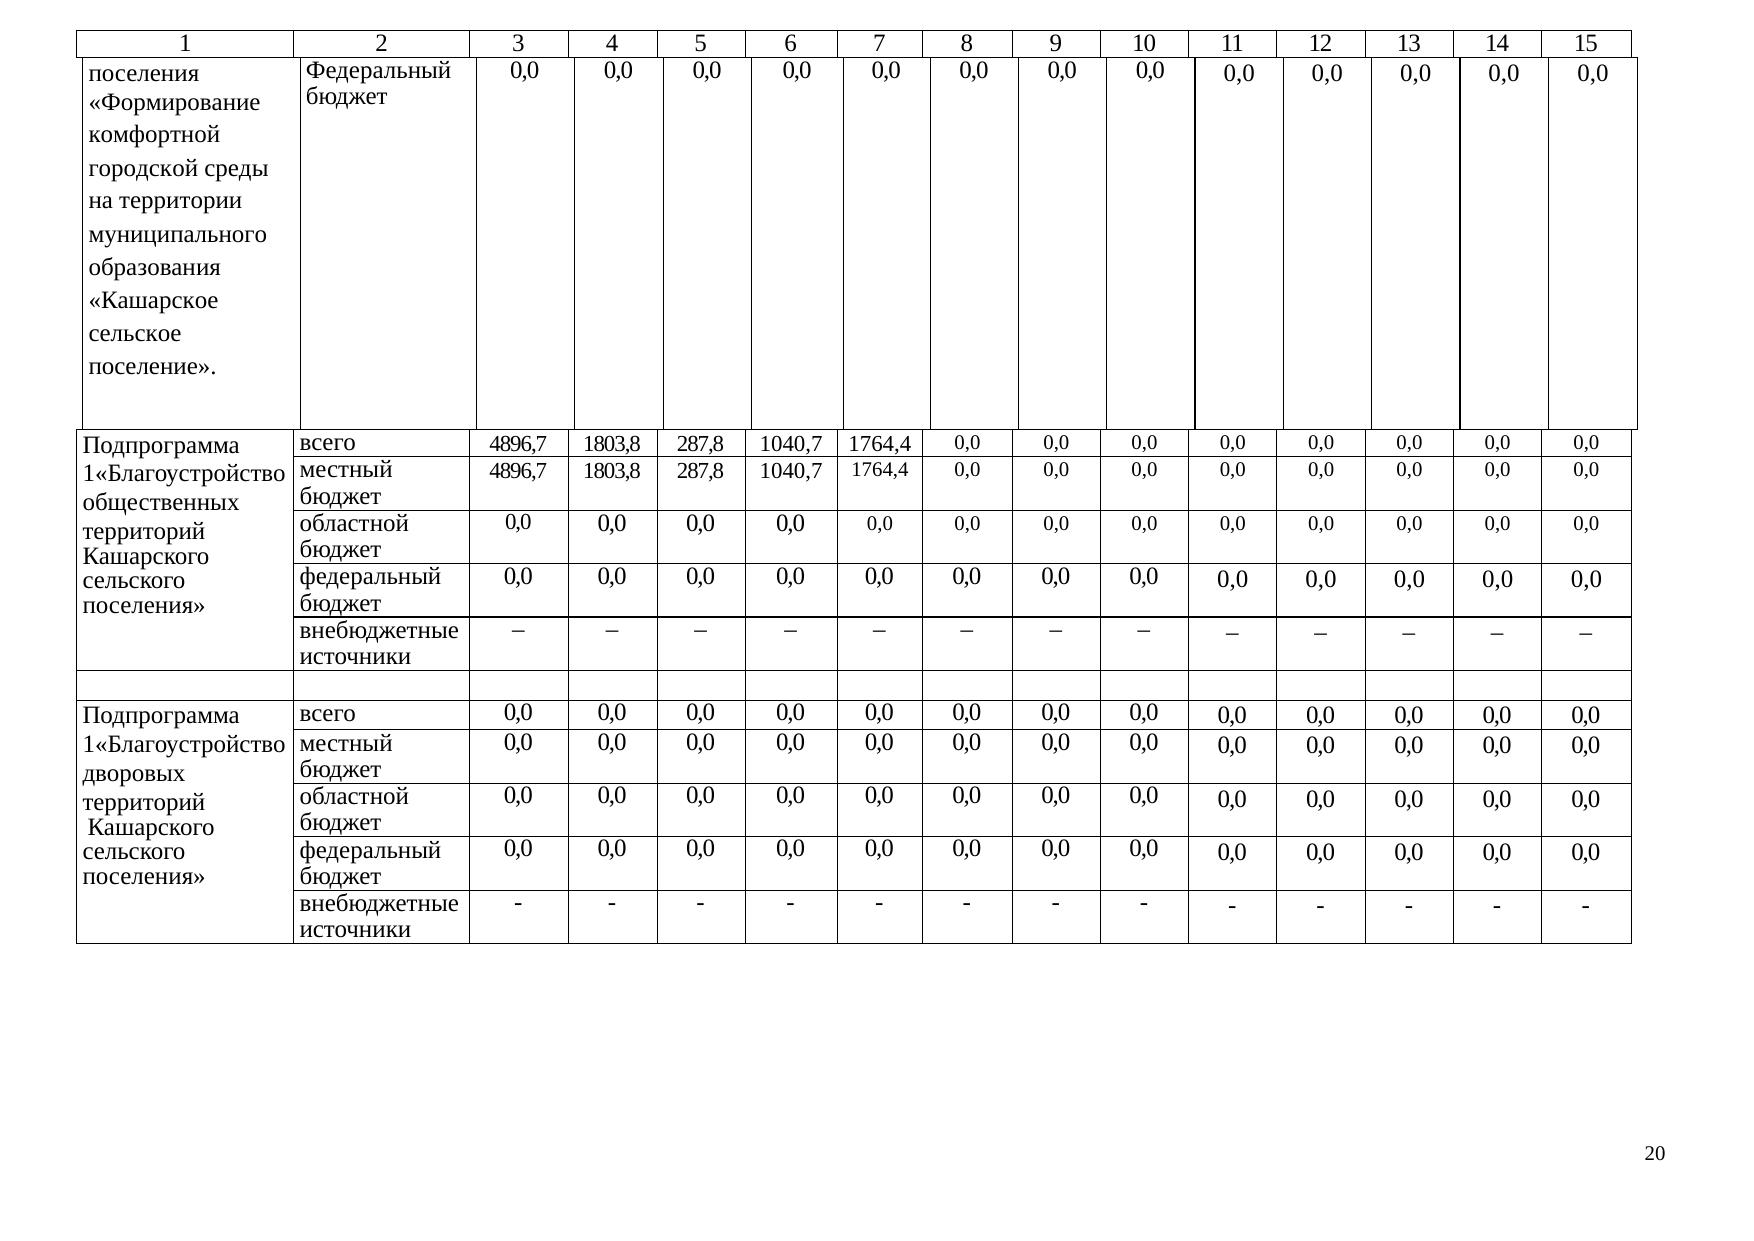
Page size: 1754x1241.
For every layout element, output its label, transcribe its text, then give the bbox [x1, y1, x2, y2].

table_header 9 [1013, 31, 1100, 57]
table_cell 0,0 [1013, 701, 1100, 729]
table_cell 0,0 [1277, 457, 1365, 509]
table_cell 0,0 [1277, 701, 1365, 729]
table_cell 0,0 [838, 730, 922, 783]
table_cell 0,0 [923, 564, 1012, 616]
table_cell 1803,8 [569, 430, 657, 456]
table_cell 0,0 [923, 511, 1012, 563]
table_cell 0,0 [923, 730, 1012, 783]
table_cell 0,0 [658, 564, 745, 616]
table_cell - [1101, 891, 1188, 943]
table_cell 0,0 [1101, 511, 1188, 563]
table_cell [746, 671, 837, 699]
table_cell 0,0 [1461, 58, 1548, 429]
table_cell 0,0 [838, 511, 922, 563]
table_cell 0,0 [923, 701, 1012, 729]
table_cell 0,0 [575, 58, 663, 429]
table_cell 0,0 [1542, 730, 1631, 783]
table_cell – [746, 618, 837, 670]
table_header 14 [1454, 31, 1541, 57]
table_cell 0,0 [569, 564, 657, 616]
table_cell Подпрограмма 1«Благоустройство дворовых территорий Кашарского сельского поселения» [77, 701, 293, 943]
table_cell 0,0 [752, 58, 843, 429]
table_cell 0,0 [477, 58, 574, 429]
table_cell - [1189, 891, 1276, 943]
table_header 3 [470, 31, 568, 57]
table_cell 0,0 [923, 430, 1012, 456]
table_header 1 [77, 31, 293, 57]
table_cell 0,0 [844, 58, 930, 429]
table_cell [923, 671, 1012, 699]
table_cell 0,0 [658, 784, 745, 836]
table_cell 0,0 [664, 58, 751, 429]
table_cell 0,0 [1196, 58, 1283, 429]
table_cell 4896,7 [470, 457, 568, 509]
table_cell [1189, 671, 1276, 699]
table_cell 0,0 [923, 784, 1012, 836]
table_cell 0,0 [1013, 837, 1100, 889]
table_cell 4896,7 [470, 430, 568, 456]
table_cell 0,0 [746, 564, 837, 616]
table_cell [77, 671, 293, 699]
table_cell - [1542, 891, 1631, 943]
table_cell [838, 671, 922, 699]
table_cell 0,0 [923, 457, 1012, 509]
table_cell 0,0 [1277, 837, 1365, 889]
table_cell областной бюджет [294, 784, 469, 836]
table_cell 0,0 [1101, 457, 1188, 509]
table_cell – [1542, 618, 1631, 670]
table_cell 0,0 [658, 701, 745, 729]
table_cell [470, 671, 568, 699]
table_cell 0,0 [1284, 58, 1371, 429]
table_cell 0,0 [838, 784, 922, 836]
table_cell 1040,7 [746, 457, 837, 509]
table_cell - [658, 891, 745, 943]
table_cell 0,0 [1454, 730, 1541, 783]
table_cell 0,0 [658, 837, 745, 889]
table_cell - [746, 891, 837, 943]
table_cell 0,0 [1277, 730, 1365, 783]
table_cell 0,0 [1013, 457, 1100, 509]
table_cell - [569, 891, 657, 943]
table_cell [1542, 671, 1631, 699]
table_cell 0,0 [838, 701, 922, 729]
table_cell 0,0 [1366, 730, 1453, 783]
table_cell 0,0 [1189, 701, 1276, 729]
table_cell внебюджетные источники [294, 618, 469, 670]
table_cell 0,0 [1013, 730, 1100, 783]
table_cell 0,0 [1013, 511, 1100, 563]
table_cell 0,0 [923, 837, 1012, 889]
table_cell 1764,4 [838, 430, 922, 456]
table_cell 0,0 [1542, 837, 1631, 889]
table_cell 0,0 [1542, 457, 1631, 509]
table_cell 0,0 [1277, 511, 1365, 563]
table_header 5 [658, 31, 745, 57]
table_cell 0,0 [1189, 457, 1276, 509]
table_header 6 [746, 31, 837, 57]
table_cell - [470, 891, 568, 943]
table_cell 0,0 [1542, 430, 1631, 456]
table_cell 0,0 [569, 784, 657, 836]
table_cell – [838, 618, 922, 670]
table_header 12 [1277, 31, 1365, 57]
table_cell 0,0 [1372, 58, 1459, 429]
table_cell 287,8 [658, 430, 745, 456]
table_cell 0,0 [470, 730, 568, 783]
table_cell федеральный бюджет [294, 564, 469, 616]
table_cell всего [294, 430, 469, 456]
table_cell 0,0 [1189, 784, 1276, 836]
table_cell 0,0 [1549, 58, 1637, 429]
table_cell 0,0 [746, 837, 837, 889]
table_cell 0,0 [1454, 701, 1541, 729]
table_cell 0,0 [1019, 58, 1106, 429]
table_cell [294, 671, 469, 699]
table_cell 1803,8 [569, 457, 657, 509]
table_header 8 [923, 31, 1012, 57]
table_cell 0,0 [1101, 564, 1188, 616]
table_header 10 [1101, 31, 1188, 57]
table_cell – [658, 618, 745, 670]
table_cell - [1366, 891, 1453, 943]
table_cell Подпрограмма 1«Благоустройство общественных территорий Кашарского сельского поселения» [77, 430, 293, 670]
table_cell 0,0 [1454, 784, 1541, 836]
table_cell 0,0 [1101, 784, 1188, 836]
table_cell 0,0 [1101, 837, 1188, 889]
table_cell – [1013, 618, 1100, 670]
table_cell 0,0 [1454, 430, 1541, 456]
table_cell 0,0 [470, 837, 568, 889]
table_cell - [923, 891, 1012, 943]
table_cell 0,0 [1542, 511, 1631, 563]
table_header 2 [294, 31, 469, 57]
table_cell внебюджетные источники [294, 891, 469, 943]
table_cell - [1454, 891, 1541, 943]
table_cell 0,0 [746, 730, 837, 783]
table_cell – [1454, 618, 1541, 670]
table_cell 0,0 [569, 837, 657, 889]
table_cell 0,0 [658, 730, 745, 783]
table_cell областной бюджет [294, 511, 469, 563]
table_cell 0,0 [1101, 730, 1188, 783]
table_cell 0,0 [1542, 701, 1631, 729]
table_cell – [923, 618, 1012, 670]
table_cell 0,0 [1101, 430, 1188, 456]
table_cell Федеральный бюджет [301, 58, 476, 429]
table_cell 0,0 [1277, 430, 1365, 456]
table_cell - [1013, 891, 1100, 943]
table_cell 0,0 [838, 837, 922, 889]
table_cell 0,0 [470, 564, 568, 616]
table_cell 0,0 [1189, 430, 1276, 456]
table_cell 0,0 [1454, 564, 1541, 616]
table_cell 0,0 [1366, 701, 1453, 729]
table_cell 0,0 [569, 701, 657, 729]
table_cell 0,0 [569, 511, 657, 563]
table_cell - [1277, 891, 1365, 943]
table_cell 0,0 [1454, 457, 1541, 509]
table_cell 0,0 [1366, 564, 1453, 616]
table_cell 0,0 [1366, 430, 1453, 456]
table_cell 0,0 [1542, 784, 1631, 836]
table_cell 0,0 [1366, 511, 1453, 563]
table_cell [1101, 671, 1188, 699]
table_cell [1013, 671, 1100, 699]
table_header 7 [838, 31, 922, 57]
table_header 13 [1366, 31, 1453, 57]
table_cell 0,0 [1542, 564, 1631, 616]
table_cell 0,0 [1013, 784, 1100, 836]
table_cell [1454, 671, 1541, 699]
table_cell всего [294, 701, 469, 729]
table_cell 0,0 [1189, 564, 1276, 616]
table_cell 0,0 [1454, 837, 1541, 889]
table_cell – [1101, 618, 1188, 670]
table_cell 0,0 [1454, 511, 1541, 563]
table_cell 0,0 [470, 701, 568, 729]
table_cell 0,0 [470, 784, 568, 836]
table_cell 287,8 [658, 457, 745, 509]
table_cell – [470, 618, 568, 670]
table_cell 0,0 [569, 730, 657, 783]
table_cell 0,0 [1013, 564, 1100, 616]
table_cell федеральный бюджет [294, 837, 469, 889]
table_cell 0,0 [658, 511, 745, 563]
table_header 15 [1542, 31, 1631, 57]
table_cell 1764,4 [838, 457, 922, 509]
table_cell 0,0 [746, 511, 837, 563]
table_cell [658, 671, 745, 699]
table_cell [1277, 671, 1365, 699]
table_cell 0,0 [838, 564, 922, 616]
table_cell 0,0 [1277, 784, 1365, 836]
table_cell местный бюджет [294, 457, 469, 509]
table_cell 0,0 [1101, 701, 1188, 729]
table_cell – [1277, 618, 1365, 670]
table_header 4 [569, 31, 657, 57]
table_cell 0,0 [1366, 837, 1453, 889]
table_cell 0,0 [931, 58, 1018, 429]
table_cell – [1366, 618, 1453, 670]
table_cell 0,0 [1277, 564, 1365, 616]
table_cell [569, 671, 657, 699]
table_cell 0,0 [1107, 58, 1194, 429]
table_cell 0,0 [1189, 837, 1276, 889]
table_cell - [838, 891, 922, 943]
table_cell 0,0 [1189, 730, 1276, 783]
table_cell 0,0 [746, 701, 837, 729]
table_cell 0,0 [1189, 511, 1276, 563]
table_cell 0,0 [470, 511, 568, 563]
table_cell 1040,7 [746, 430, 837, 456]
table_cell – [569, 618, 657, 670]
table_cell [1366, 671, 1453, 699]
table_cell 0,0 [1366, 457, 1453, 509]
table_cell 0,0 [746, 784, 837, 836]
table_cell местный бюджет [294, 730, 469, 783]
table_cell – [1189, 618, 1276, 670]
table_cell 0,0 [1366, 784, 1453, 836]
table_cell 0,0 [1013, 430, 1100, 456]
table_header 11 [1189, 31, 1276, 57]
